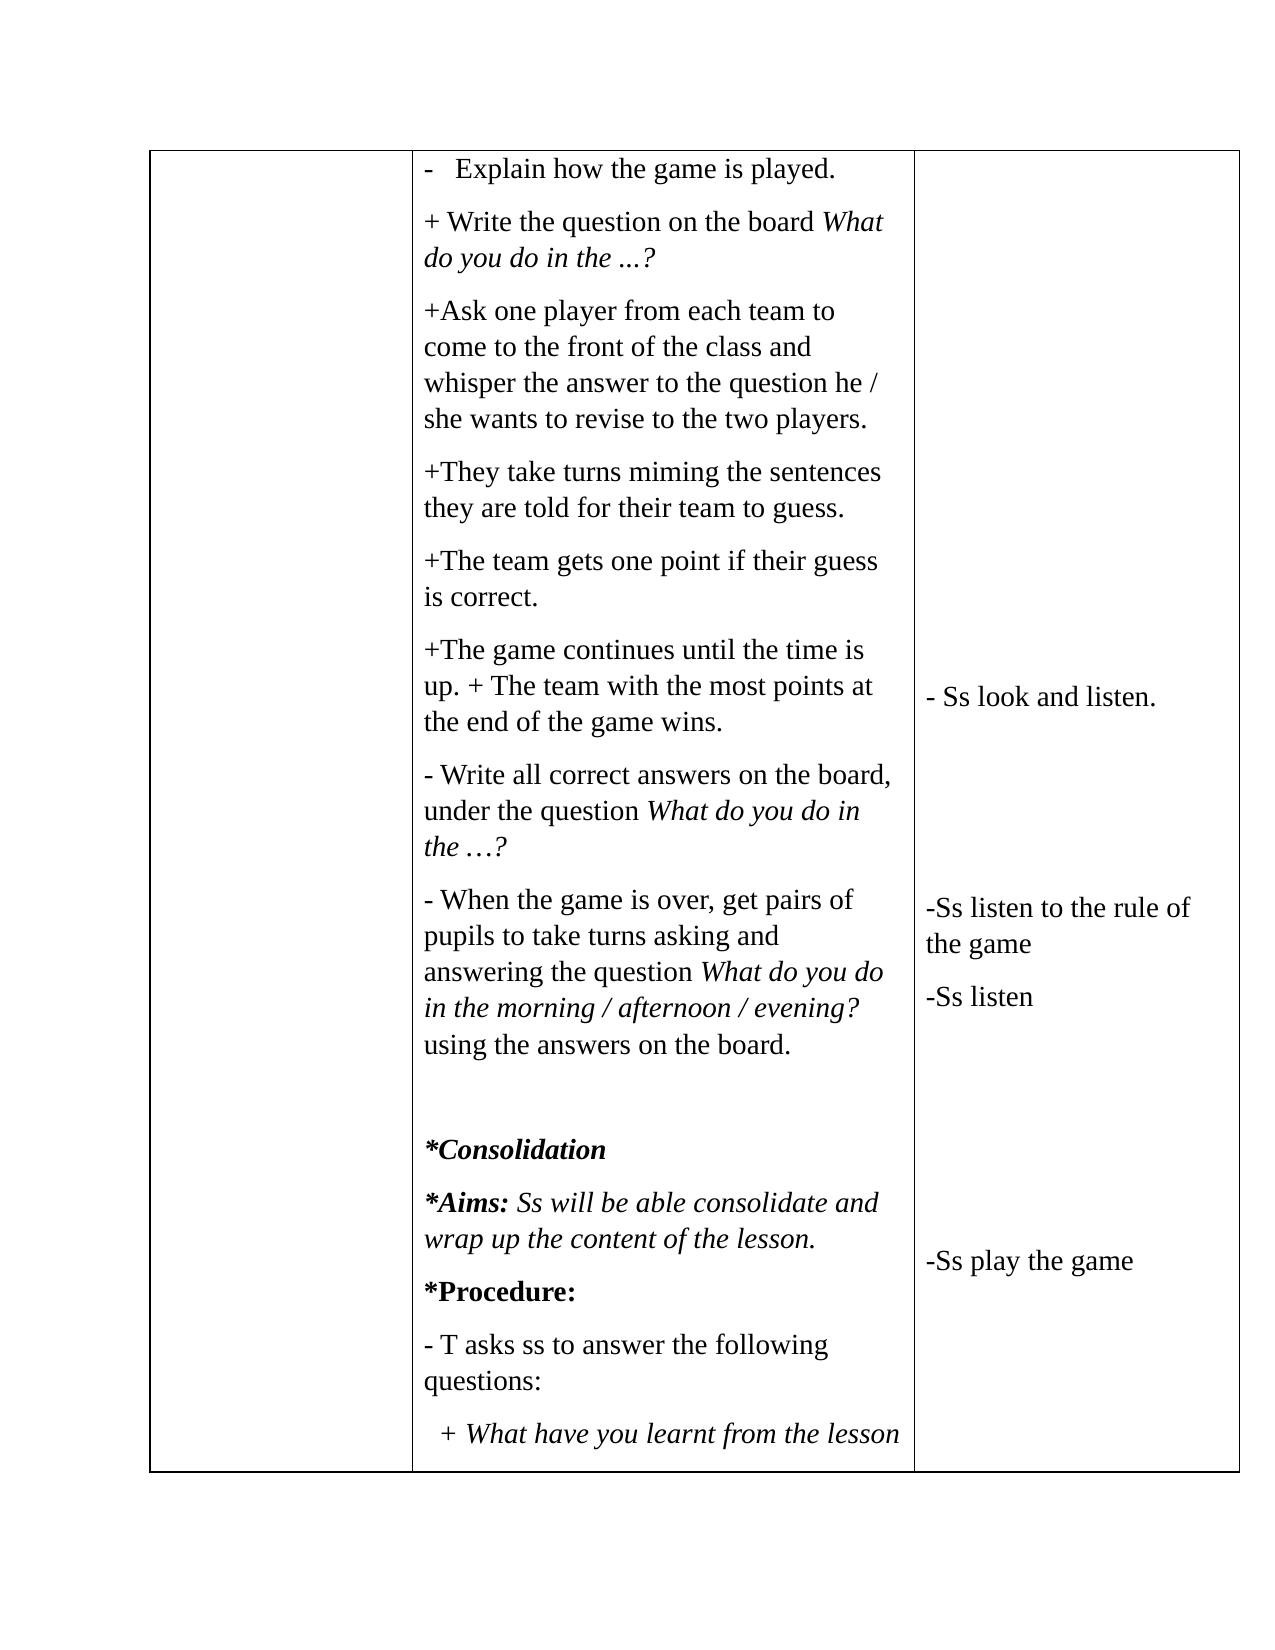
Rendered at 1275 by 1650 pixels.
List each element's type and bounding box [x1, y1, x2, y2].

table_cell [413, 151, 914, 1471]
table_cell [151, 151, 412, 1471]
table_cell [915, 151, 1239, 1471]
